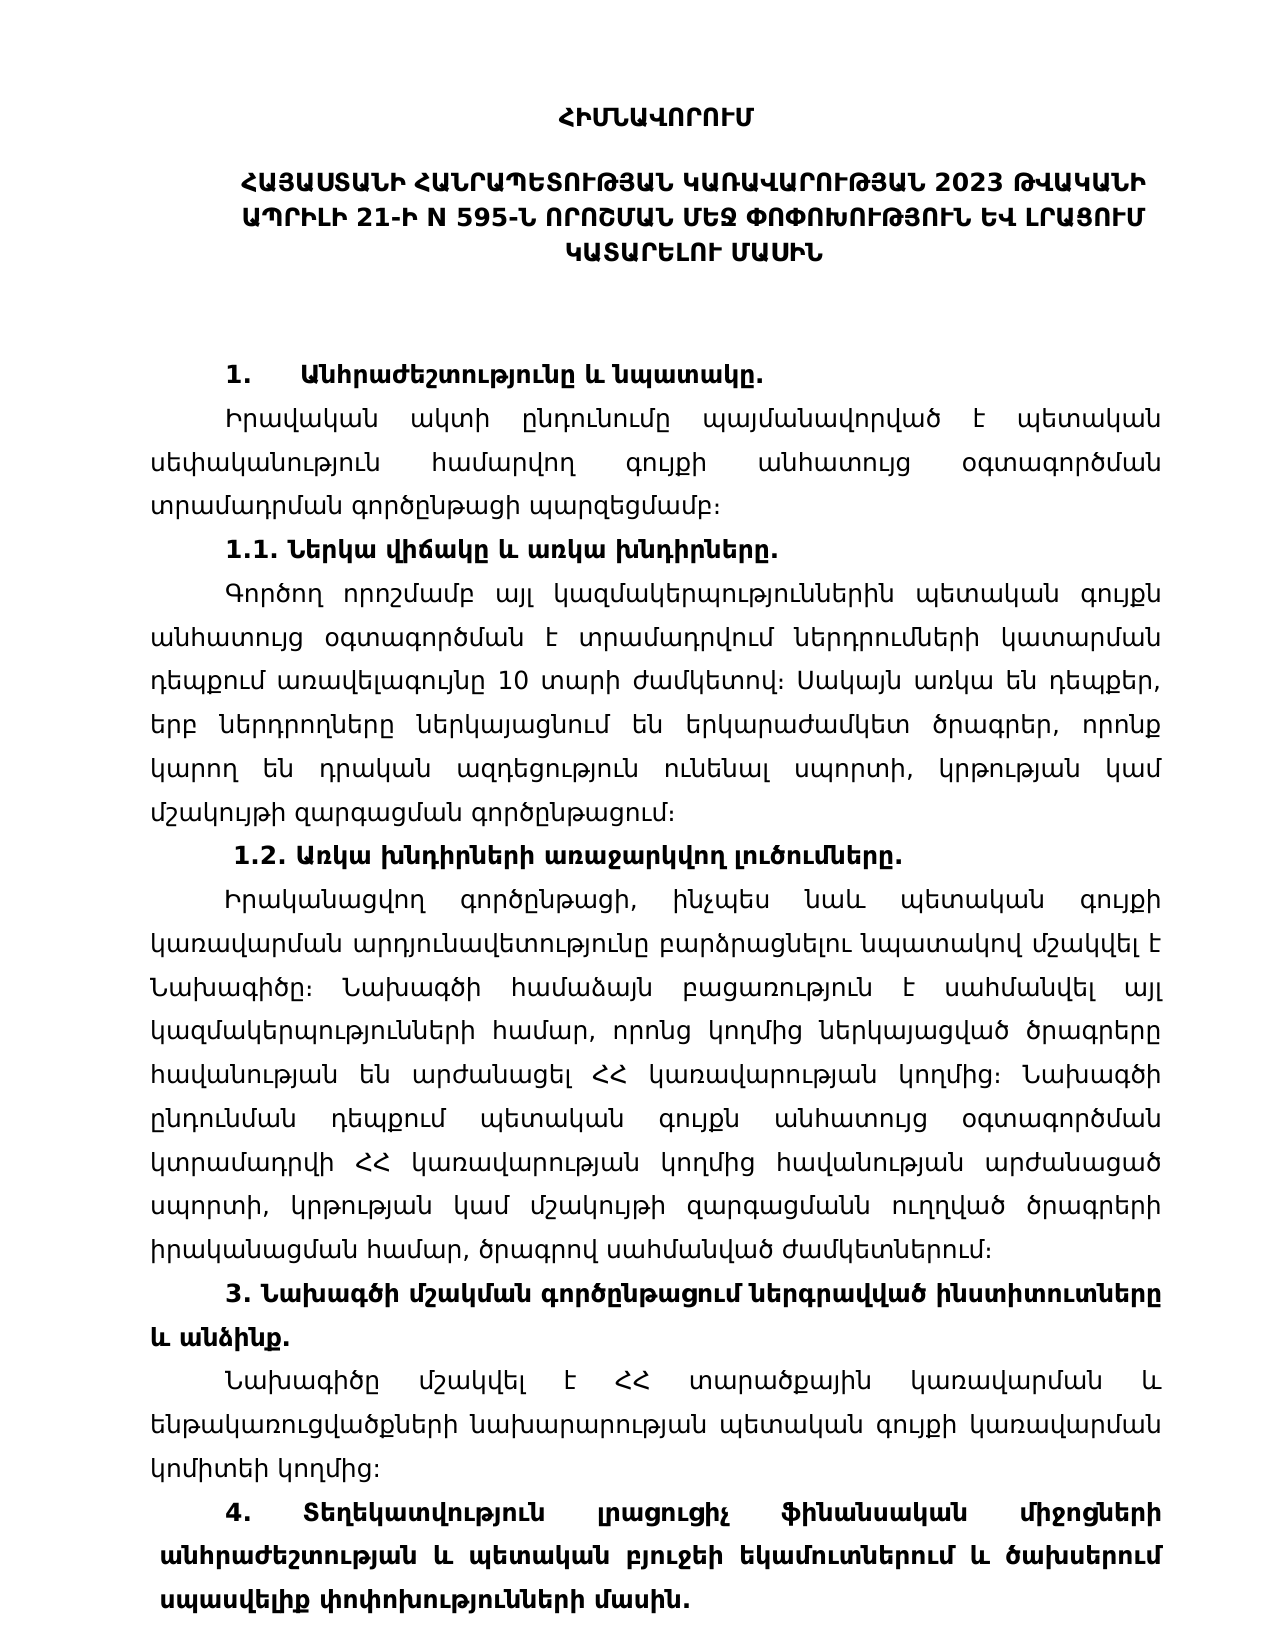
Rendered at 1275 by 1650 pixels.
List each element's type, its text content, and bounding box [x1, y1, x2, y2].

text ՀԱՅԱՍՏԱՆԻ ՀԱՆՐԱՊԵՏՈՒԹՅԱՆ ԿԱՌԱՎԱՐՈՒԹՅԱՆ 2023 ԹՎԱԿԱՆԻ [169, 168, 1162, 197]
text 3. Նախագծի մշակման գործընթացում ներգրավված ինստիտուտները և անձինք․ [150, 1279, 1162, 1352]
text Իրավական ակտի ընդունումը պայմանավորված է պետական սեփականություն համարվող գույքի անհատույց օգտագործման տրամադրման գործընթացի պարզեցմամբ։ [150, 404, 1162, 521]
text ԱՊՐԻԼԻ 21-Ի N 595-Ն ՈՐՈՇՄԱՆ ՄԵՋ ՓՈՓՈԽՈՒԹՅՈՒՆ ԵՎ ԼՐԱՑՈՒՄ [169, 203, 1162, 232]
text 1.2. Առկա խնդիրների առաջարկվող լուծումները․ [150, 841, 1162, 871]
text ՀԻՄՆԱՎՈՐՈՒՄ [150, 103, 1162, 132]
list 4. Տեղեկատվություն լրացուցիչ ֆինանսական միջոցների անհրաժեշտության և պետական բյուջեի եկամուտներում և ծախսերում սպասվելիք փոփոխությունների մասին. [159, 1498, 1162, 1614]
text Գործող որոշմամբ այլ կազմակերպություններին պետական գույքն անհատույց օգտագործման է տրամադրվում ներդրումների կատարման դեպքում առավելագույնը 10 տարի ժամկետով։ Սակայն առկա են դեպքեր, երբ ներդրողները ներկայացնում են երկարաժամկետ ծրագրեր, որոնք կարող են դրական ազդեցություն ունենալ սպորտի, կրթության կամ մշակույթի զարգացման գործընթացում։ [150, 579, 1162, 827]
text ԿԱՏԱՐԵԼՈՒ ՄԱՍԻՆ [169, 238, 1162, 267]
list Անհրաժեշտությունը և նպատակը․ [150, 360, 1162, 389]
text Իրականացվող գործընթացի, ինչպես նաև պետական գույքի կառավարման արդյունավետությունը բարձրացնելու նպատակով մշակվել է Նախագիծը։ Նախագծի համաձայն բացառություն է սահմանվել այլ կազմակերպությունների համար, որոնց կողմից ներկայացված ծրագրերը հավանության են արժանացել ՀՀ կառավարության կողմից։ Նախագծի ընդունման դեպքում պետական գույքն անհատույց օգտագործման կտրամադրվի ՀՀ կառավարության կողմից հավանության արժանացած սպորտի, կրթության կամ մշակույթի զարգացմանն ուղղված ծրագրերի իրականացման համար, ծրագրով սահմանված ժամկետներում։ [150, 885, 1162, 1264]
text 1.1. Ներկա վիճակը և առկա խնդիրները․ [150, 535, 1162, 564]
text Նախագիծը մշակվել է ՀՀ տարածքային կառավարման և ենթակառուցվածքների նախարարության պետական գույքի կառավարման կոմիտեի կողմից: [150, 1366, 1162, 1483]
